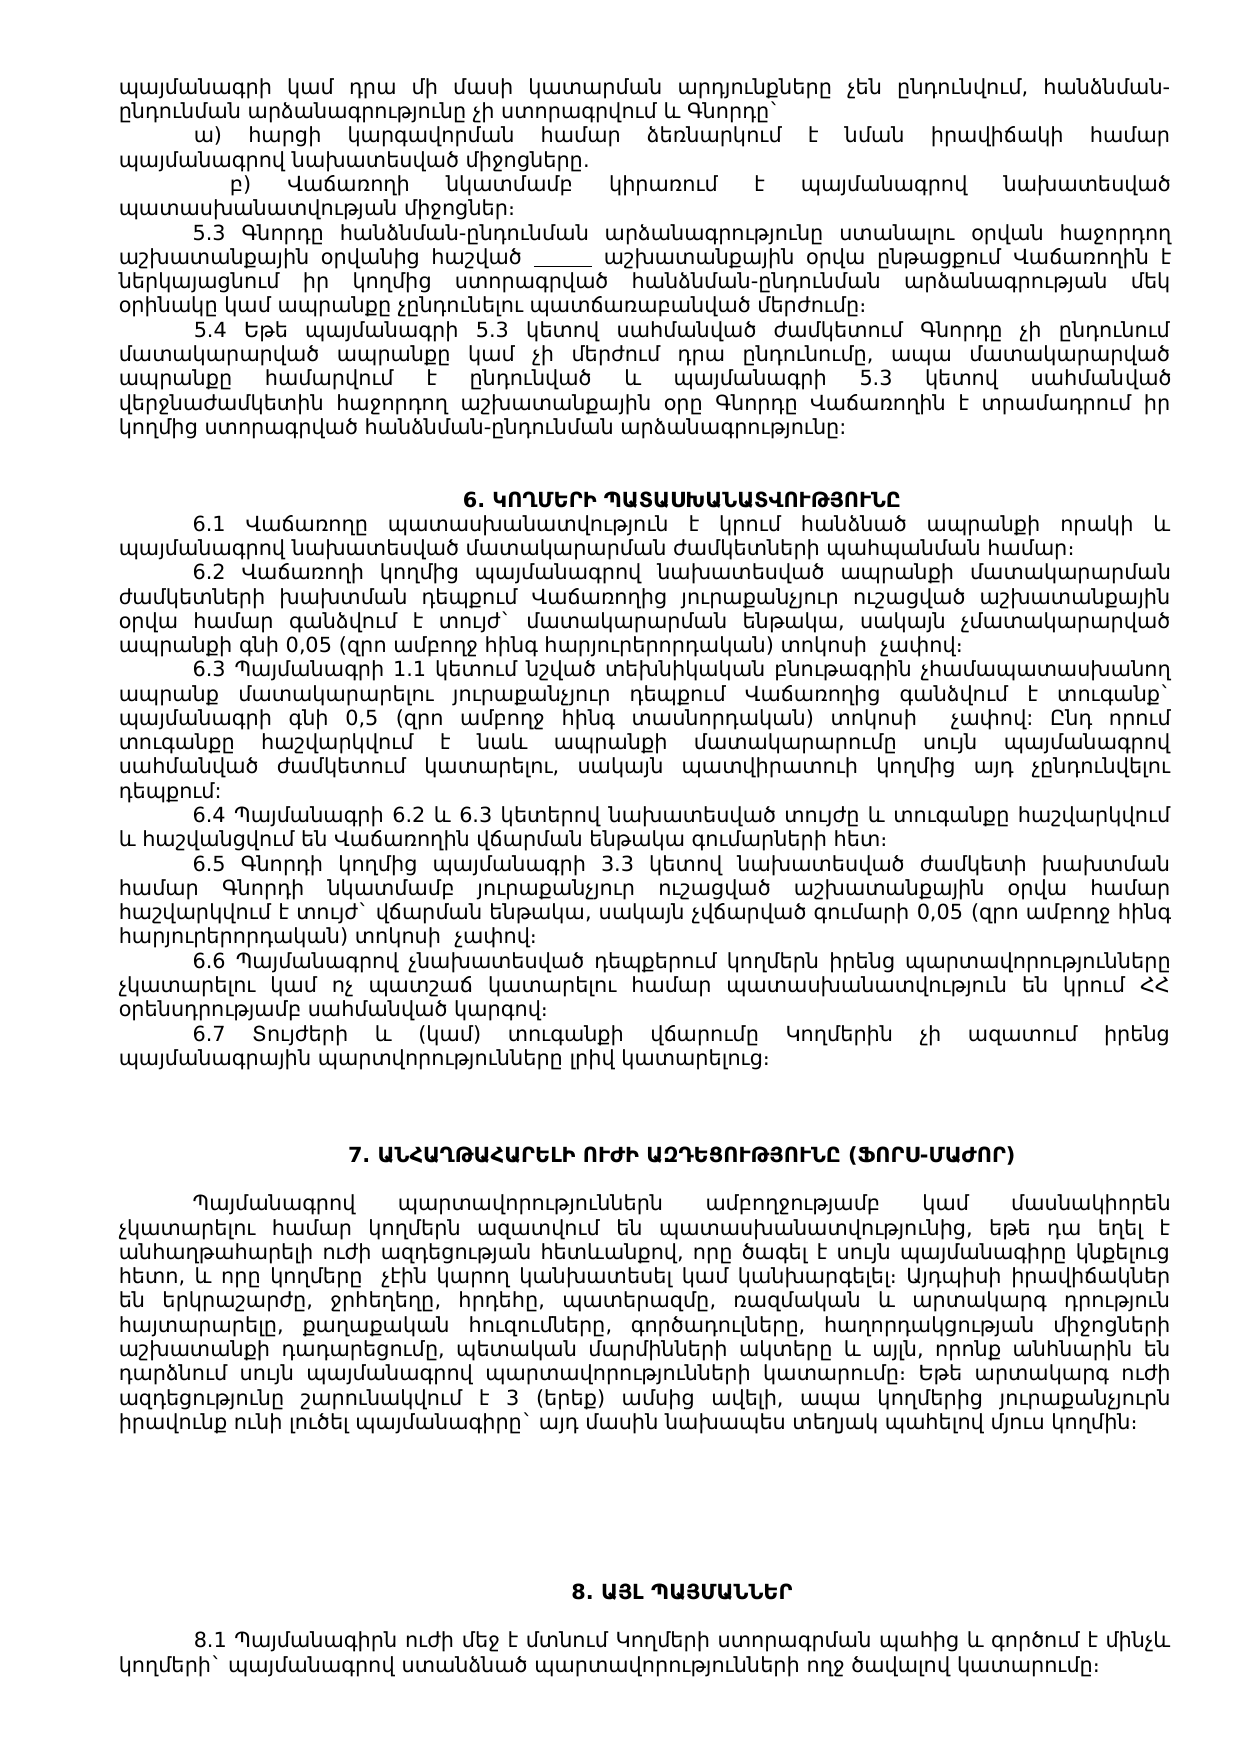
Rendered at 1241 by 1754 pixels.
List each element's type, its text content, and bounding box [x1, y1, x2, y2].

text 5.4 Եթե պայմանագրի 5.3 կետով սահմանված ժամկետում Գնորդը չի ընդունում մատակարարված ապրանքը կամ չի մերժում դրա ընդունումը, ապա մատակարարված ապրանքը համարվում է ընդունված և պայմանագրի 5.3 կետով սահմանված վերջնաժամկետին հաջորդող աշխատանքային օրը Գնորդը Վաճառողին է տրամադրում իր կողմից ստորագրված հանձնման-ընդունման արձանագրությունը: [118, 318, 1171, 439]
text 6.7 Տույժերի և (կամ) տուգանքի վճարումը Կողմերին չի ազատում իրենց պայմանագրային պարտվորությունները լրիվ կատարելուց։ [118, 1022, 1171, 1070]
text 6.2 Վաճառողի կողմից պայմանագրով նախատեսված ապրանքի մատակարարման ժամկետների խախտման դեպքում Վաճառողից յուրաքանչյուր ուշացված աշխատանքային օրվա համար գանձվում է տույժ` մատակարարման ենթակա, սակայն չմատակարարված ապրանքի գնի 0,05 (զրո ամբողջ հինգ հարյուրերորդական) տոկոսի չափով։ [118, 560, 1171, 657]
text 8.1 Պայմանագիրն ուժի մեջ է մտնում Կողմերի ստորագրման պահից և գործում է մինչև կողմերի` պայմանագրով ստանձնած պարտավորությունների ողջ ծավալով կատարումը։ [118, 1628, 1171, 1677]
text ա) հարցի կարգավորման համար ձեռնարկում է նման իրավիճակի համար պայմանագրով նախատեսված միջոցները. [118, 123, 1171, 172]
text 7. ԱՆՀԱՂԹԱՀԱՐԵԼԻ ՈՒԺԻ ԱԶԴԵՑՈՒԹՅՈՒՆԸ (ՖՈՐՍ-ՄԱԺՈՐ) [118, 1143, 1171, 1167]
text 6.1 Վաճառողը պատասխանատվություն է կրում հանձնած ապրանքի որակի և պայմանագրով նախատեսված մատակարարման ժամկետների պահպանման համար։ [118, 512, 1171, 560]
text բ) Վաճառողի նկատմամբ կիրառում է պայմանագրով նախատեսված պատասխանատվության միջոցներ։ [118, 172, 1171, 221]
text 8. ԱՅԼ ՊԱՅՄԱՆՆԵՐ [118, 1580, 1171, 1604]
text 6.4 Պայմանագրի 6.2 և 6.3 կետերով նախատեսված տույժը և տուգանքը հաշվարկվում և հաշվանցվում են Վաճառողին վճարման ենթակա գումարների հետ։ [118, 803, 1171, 852]
text 5.3 Գնորդը հանձնման-ընդունման արձանագրությունը ստանալու օրվան հաջորդող աշխատանքային օրվանից հաշված աշխատանքային օրվա ընթացքում Վաճառողին է ներկայացնում իր կողմից ստորագրված հանձնման-ընդունման արձանագրության մեկ օրինակը կամ ապրանքը չընդունելու պատճառաբանված մերժումը։ [118, 221, 1171, 318]
text Պայմանագրով պարտավորություններն ամբողջությամբ կամ մասնակիորեն չկատարելու համար կողմերն ազատվում են պատասխանատվությունից, եթե դա եղել է անհաղթահարելի ուժի ազդեցության հետևանքով, որը ծագել է սույն պայմանագիրը կնքելուց հետո, և որը կողմերը չէին կարող կանխատեսել կամ կանխարգելել։ Այդպիսի իրավիճակներ են երկրաշարժը, ջրհեղեղը, հրդեհը, պատերազմը, ռազմական և արտակարգ դրություն հայտարարելը, քաղաքական հուզումները, գործադուլները, հաղորդակցության միջոցների աշխատանքի դադարեցումը, պետական մարմինների ակտերը և այլն, որոնք անհնարին են դարձնում սույն պայմանագրով պարտավորությունների կատարումը։ Եթե արտակարգ ուժի ազդեցությունը շարունակվում է 3 (երեք) ամսից ավելի, ապա կողմերից յուրաքանչյուրն իրավունք ունի լուծել պայմանագիրը` այդ մասին նախապես տեղյակ պահելով մյուս կողմին։ [118, 1191, 1171, 1434]
text 6.3 Պայմանագրի 1.1 կետում նշված տեխնիկական բնութագրին չհամապատասխանող ապրանք մատակարարելու յուրաքանչյուր դեպքում Վաճառողից գանձվում է տուգանք` պայմանագրի գնի 0,5 (զրո ամբողջ հինգ տասնորդական) տոկոսի չափով: Ընդ որում տուգանքը հաշվարկվում է նաև ապրանքի մատակարարումը սույն պայմանագրով սահմանված ժամկետում կատարելու, սակայն պատվիրատուի կողմից այդ չընդունվելու դեպքում: [118, 657, 1171, 803]
text 6. ԿՈՂՄԵՐԻ ՊԱՏԱՍԽԱՆԱՏՎՈՒԹՅՈՒՆԸ [118, 488, 1171, 512]
text 6.6 Պայմանագրով չնախատեսված դեպքերում կողմերն իրենց պարտավորությունները չկատարելու կամ ոչ պատշաճ կատարելու համար պատասխանատվություն են կրում ՀՀ օրենսդրությամբ սահմանված կարգով։ [118, 949, 1171, 1022]
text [118, 75, 1171, 123]
text 6.5 Գնորդի կողմից պայմանագրի 3.3 կետով նախատեսված ժամկետի խախտման համար Գնորդի նկատմամբ յուրաքանչյուր ուշացված աշխատանքային օրվա համար հաշվարկվում է տույժ` վճարման ենթակա, սակայն չվճարված գումարի 0,05 (զրո ամբողջ հինգ հարյուրերորդական) տոկոսի չափով։ [118, 852, 1171, 949]
